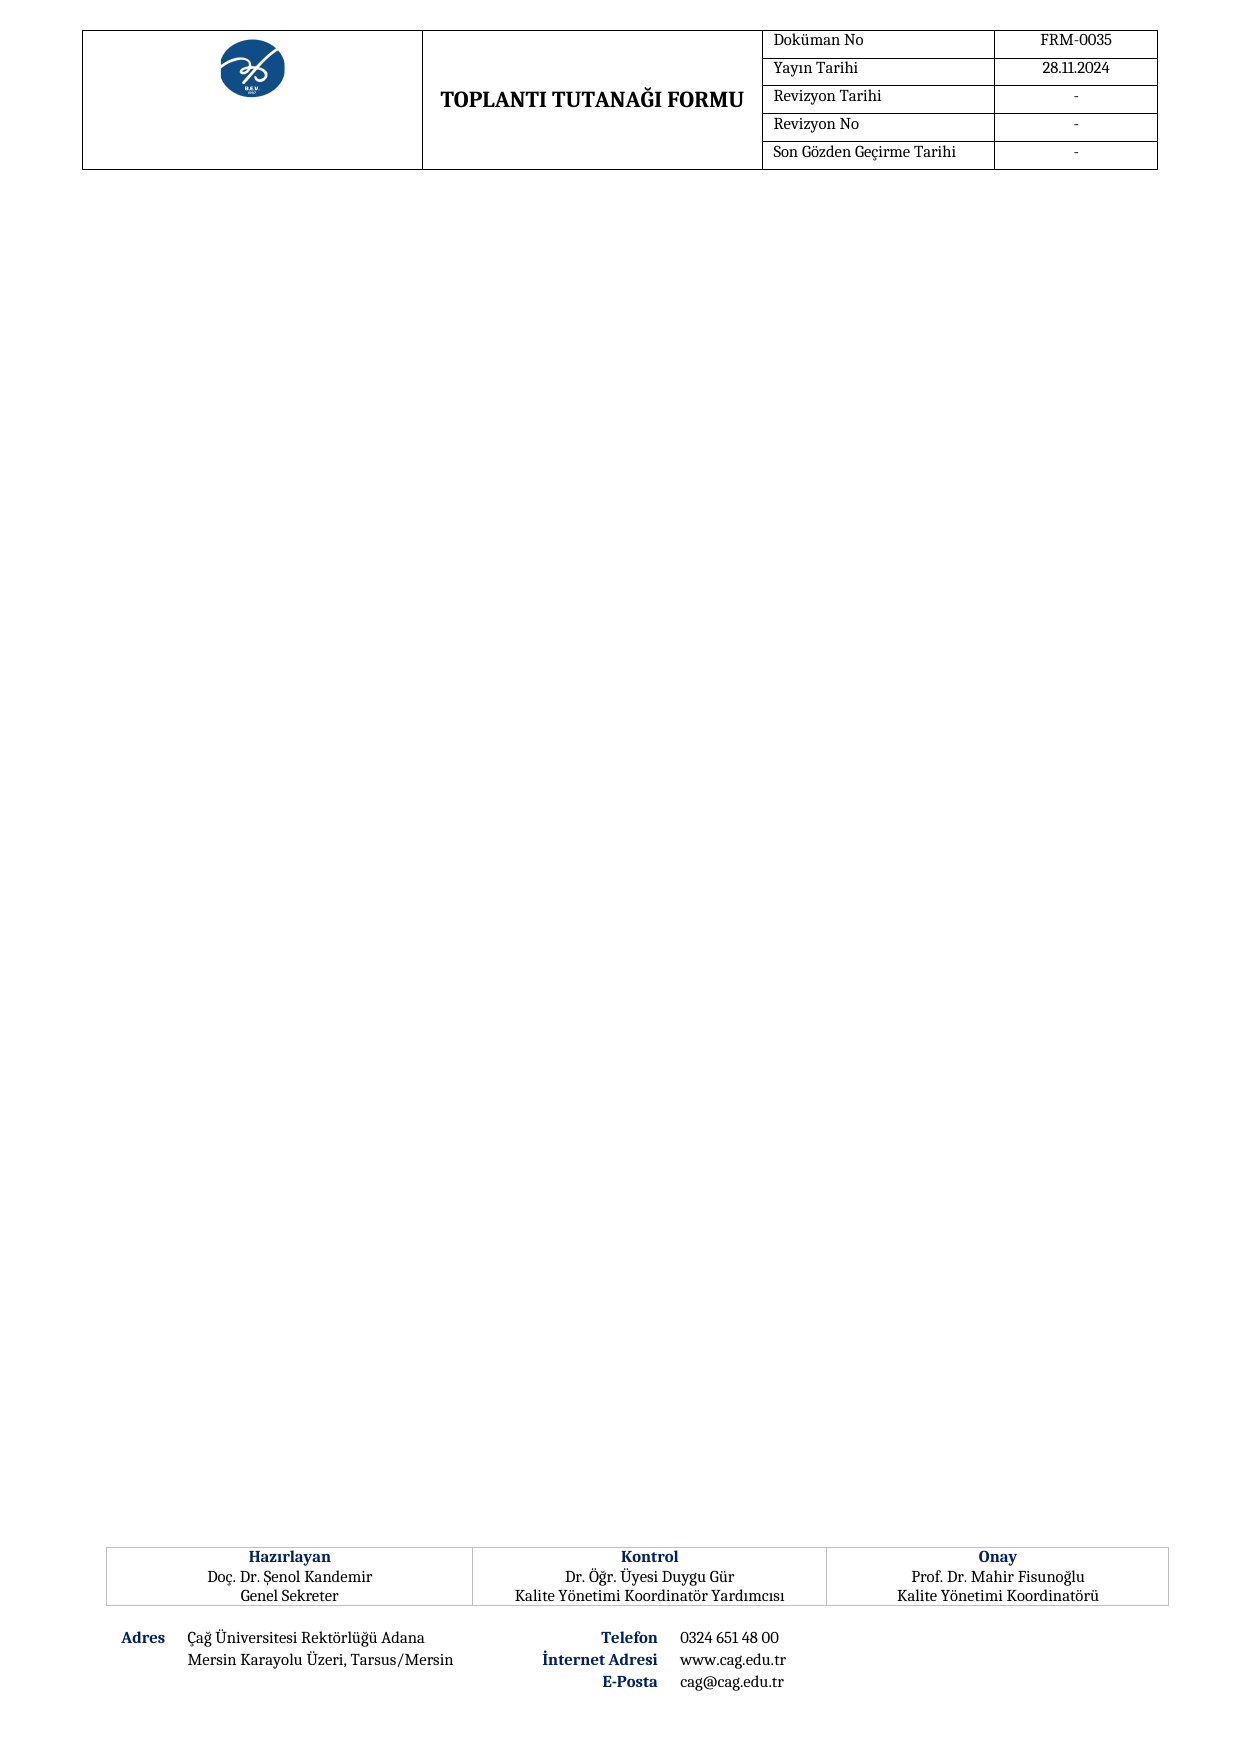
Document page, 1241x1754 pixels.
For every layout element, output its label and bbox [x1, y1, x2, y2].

picture [220, 30, 285, 103]
